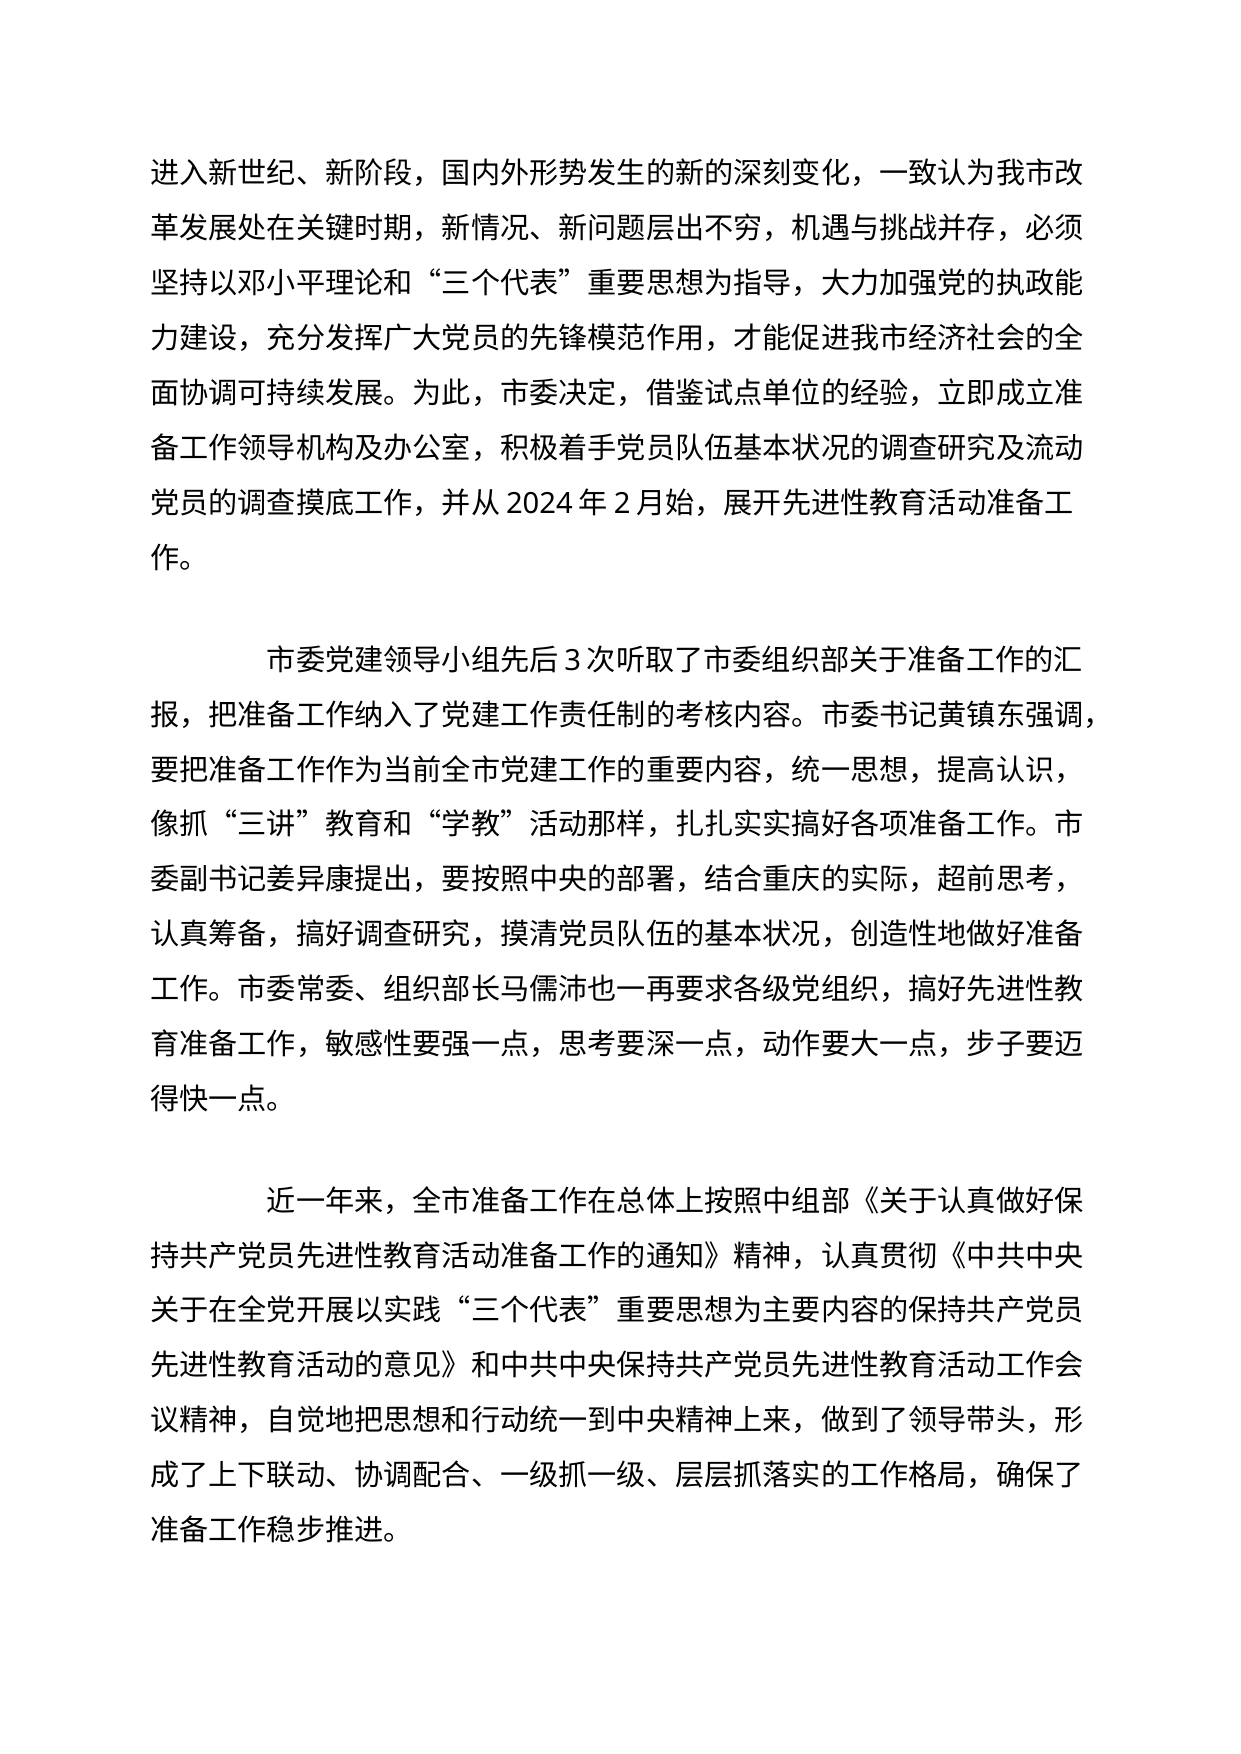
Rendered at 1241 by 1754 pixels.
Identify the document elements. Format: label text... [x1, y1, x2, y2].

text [150, 150, 1090, 577]
text 市委党建领导小组先后3次听取了市委组织部关于准备工作的汇报，把准备工作纳入了党建工作责任制的考核内容。市委书记黄镇东强调，要把准备工作作为当前全市党建工作的重要内容，统一思想，提高认识，像抓“三讲”教育和“学教”活动那样，扎扎实实搞好各项准备工作。市委副书记姜异康提出，要按照中央的部署，结合重庆的实际，超前思考，认真筹备，搞好调查研究，摸清党员队伍的基本状况，创造性地做好准备工作。市委常委、组织部长马儒沛也一再要求各级党组织，搞好先进性教育准备工作，敏感性要强一点，思考要深一点，动作要大一点，步子要迈得快一点。 [150, 636, 1090, 1118]
text 近一年来，全市准备工作在总体上按照中组部《关于认真做好保持共产党员先进性教育活动准备工作的通知》精神，认真贯彻《中共中央关于在全党开展以实践“三个代表”重要思想为主要内容的保持共产党员先进性教育活动的意见》和中共中央保持共产党员先进性教育活动工作会议精神，自觉地把思想和行动统一到中央精神上来，做到了领导带头，形成了上下联动、协调配合、一级抓一级、层层抓落实的工作格局，确保了准备工作稳步推进。 [150, 1177, 1090, 1549]
